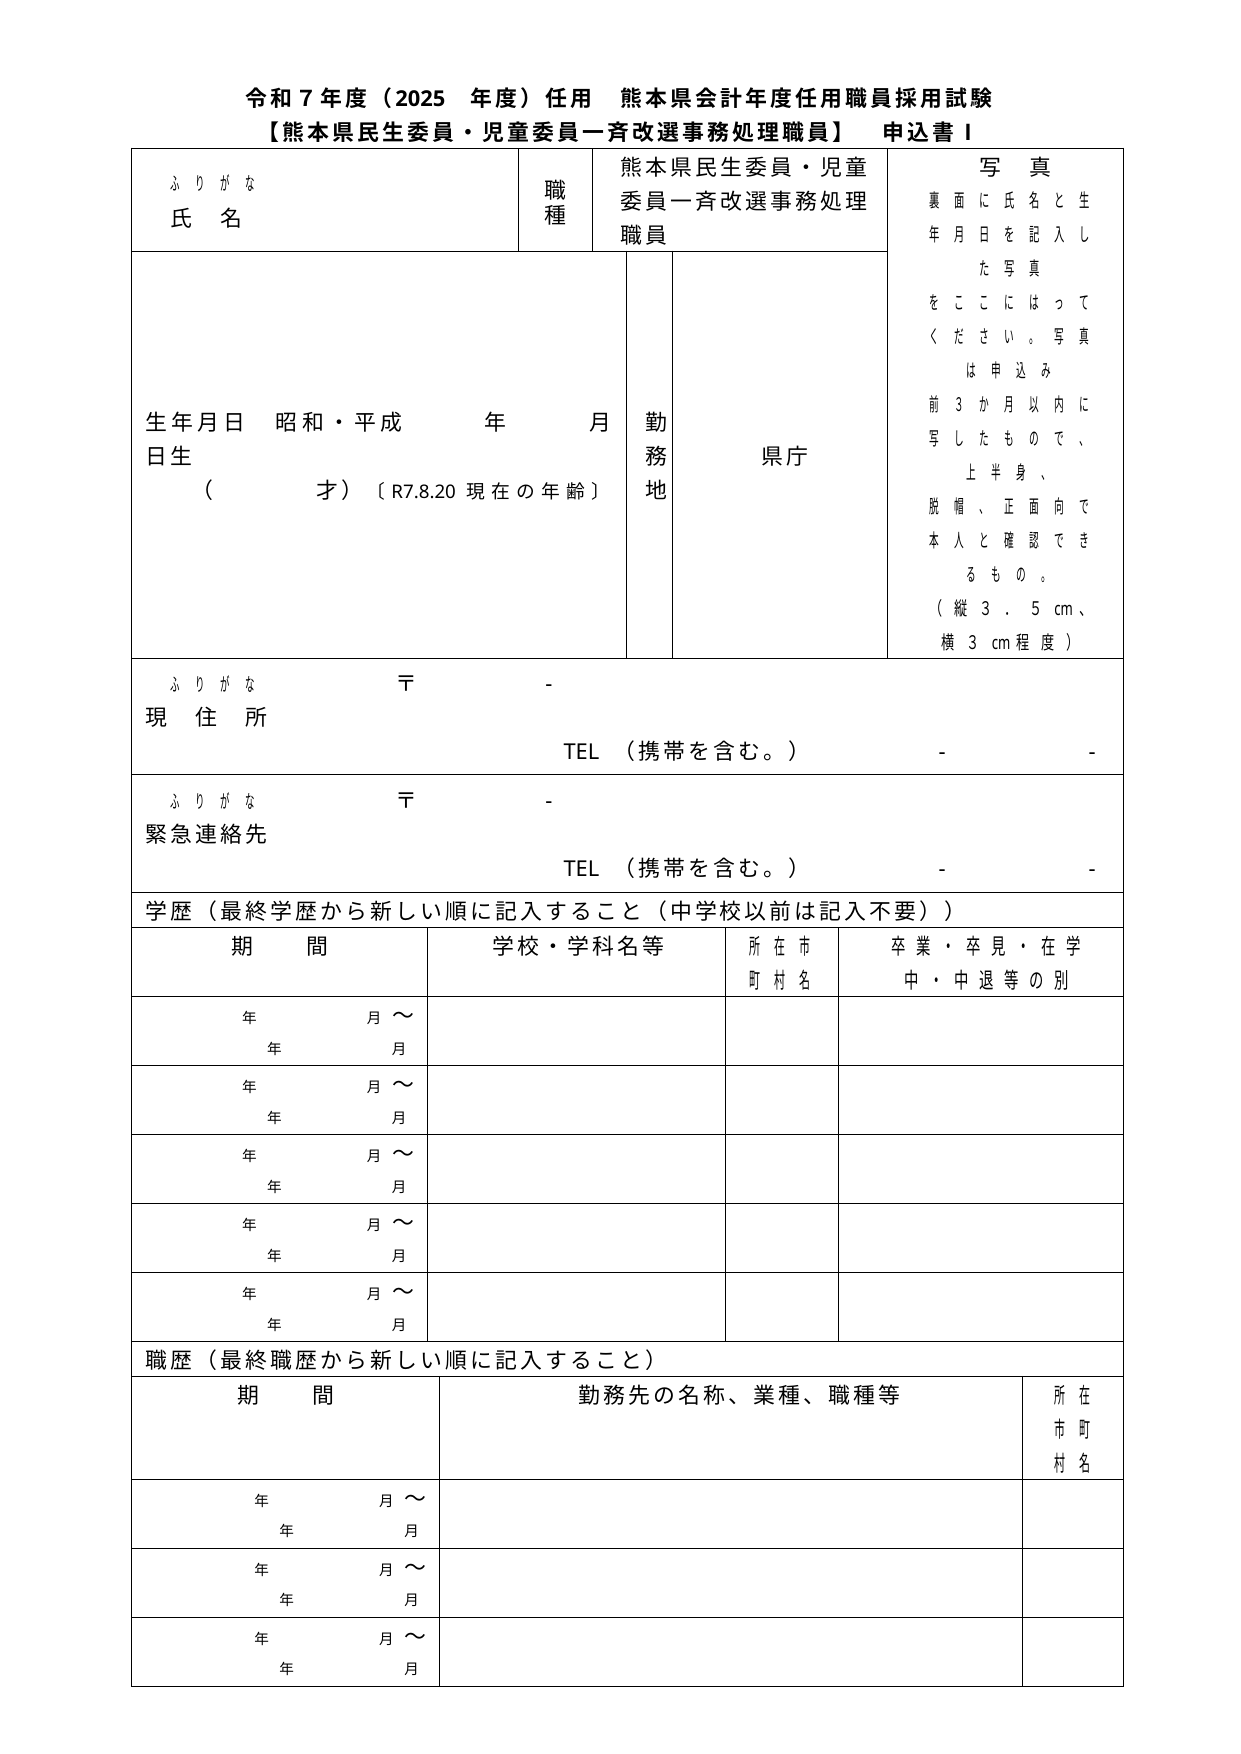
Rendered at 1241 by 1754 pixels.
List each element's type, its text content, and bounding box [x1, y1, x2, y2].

table_cell 勤務先の名称、業種、職種等 [440, 1377, 1022, 1479]
table_cell 年 月～ 年 月 [132, 1135, 427, 1203]
table_cell 年 月～ 年 月 [132, 1204, 427, 1272]
table_cell [428, 1135, 725, 1203]
table_cell [1023, 1549, 1123, 1617]
table_cell [726, 1135, 838, 1203]
table_cell 勤務地 [627, 252, 672, 658]
table_header 写 真 裏面に氏名と生年月日を記入した写真 をここにはってください。写真は申込み 前３か月以内に写したもので、上半身、 脱帽、正面向で本人と確認できるもの。 （縦３．５cm、横３cm程度） [888, 149, 1123, 658]
table_cell 県庁 [673, 252, 887, 658]
table_cell [440, 1549, 1022, 1617]
table_cell [440, 1618, 1022, 1686]
table_cell [839, 1135, 1123, 1203]
table_cell [1023, 1480, 1123, 1548]
table_cell ふりがな 〒 - 現 住 所 TEL（携帯を含む。） - - [132, 659, 1123, 773]
table_cell 所在市町村名 [726, 928, 838, 996]
table_cell 卒業・卒見・在学中・中退等の別 [839, 928, 1123, 996]
table_cell ふりがな 〒 - 緊急連絡先 TEL（携帯を含む。） - - [132, 775, 1123, 892]
table_cell 年 月～ 年 月 [132, 1066, 427, 1134]
table_cell [440, 1480, 1022, 1548]
table_cell [839, 1204, 1123, 1272]
table_cell 学歴（最終学歴から新しい順に記入すること（中学校以前は記入不要）） [132, 893, 1123, 927]
table_cell [726, 1204, 838, 1272]
table_cell [1023, 1618, 1123, 1686]
table_header 熊本県民生委員・児童委員一斉改選事務処理職員 [593, 149, 887, 251]
table_cell 年 月～ 年 月 [132, 1480, 439, 1548]
table_cell [839, 1066, 1123, 1134]
table_cell [839, 997, 1123, 1065]
table_cell 年 月～ 年 月 [132, 997, 427, 1065]
text 令和７年度（2025年度）任用 熊本県会計年度任用職員採用試験 [120, 80, 1120, 114]
table_cell 年 月～ 年 月 [132, 1618, 439, 1686]
table_cell [428, 1066, 725, 1134]
table_cell [726, 1273, 838, 1341]
table_header 職種 [519, 149, 592, 251]
table_cell [726, 1066, 838, 1134]
table_cell 期 間 [132, 928, 427, 996]
table_cell 学校・学科名等 [428, 928, 725, 996]
table_cell [428, 1273, 725, 1341]
table_cell 生年月日 昭和・平成 年 月 日生 （ 才）〔R7.8.20現在の年齢〕 [132, 252, 626, 658]
table_cell 年 月～ 年 月 [132, 1273, 427, 1341]
table_header ふりがな 氏 名 [132, 149, 518, 251]
table_cell [428, 997, 725, 1065]
table_cell [839, 1273, 1123, 1341]
table_cell 期 間 [132, 1377, 439, 1479]
table_cell 所在市町村名 [1023, 1377, 1123, 1479]
text 【熊本県民生委員・児童委員一斉改選事務処理職員】 申込書Ⅰ [120, 114, 1120, 148]
table_cell 職歴（最終職歴から新しい順に記入すること） [132, 1342, 1123, 1376]
table_cell [428, 1204, 725, 1272]
table_cell [726, 997, 838, 1065]
table_cell 年 月～ 年 月 [132, 1549, 439, 1617]
